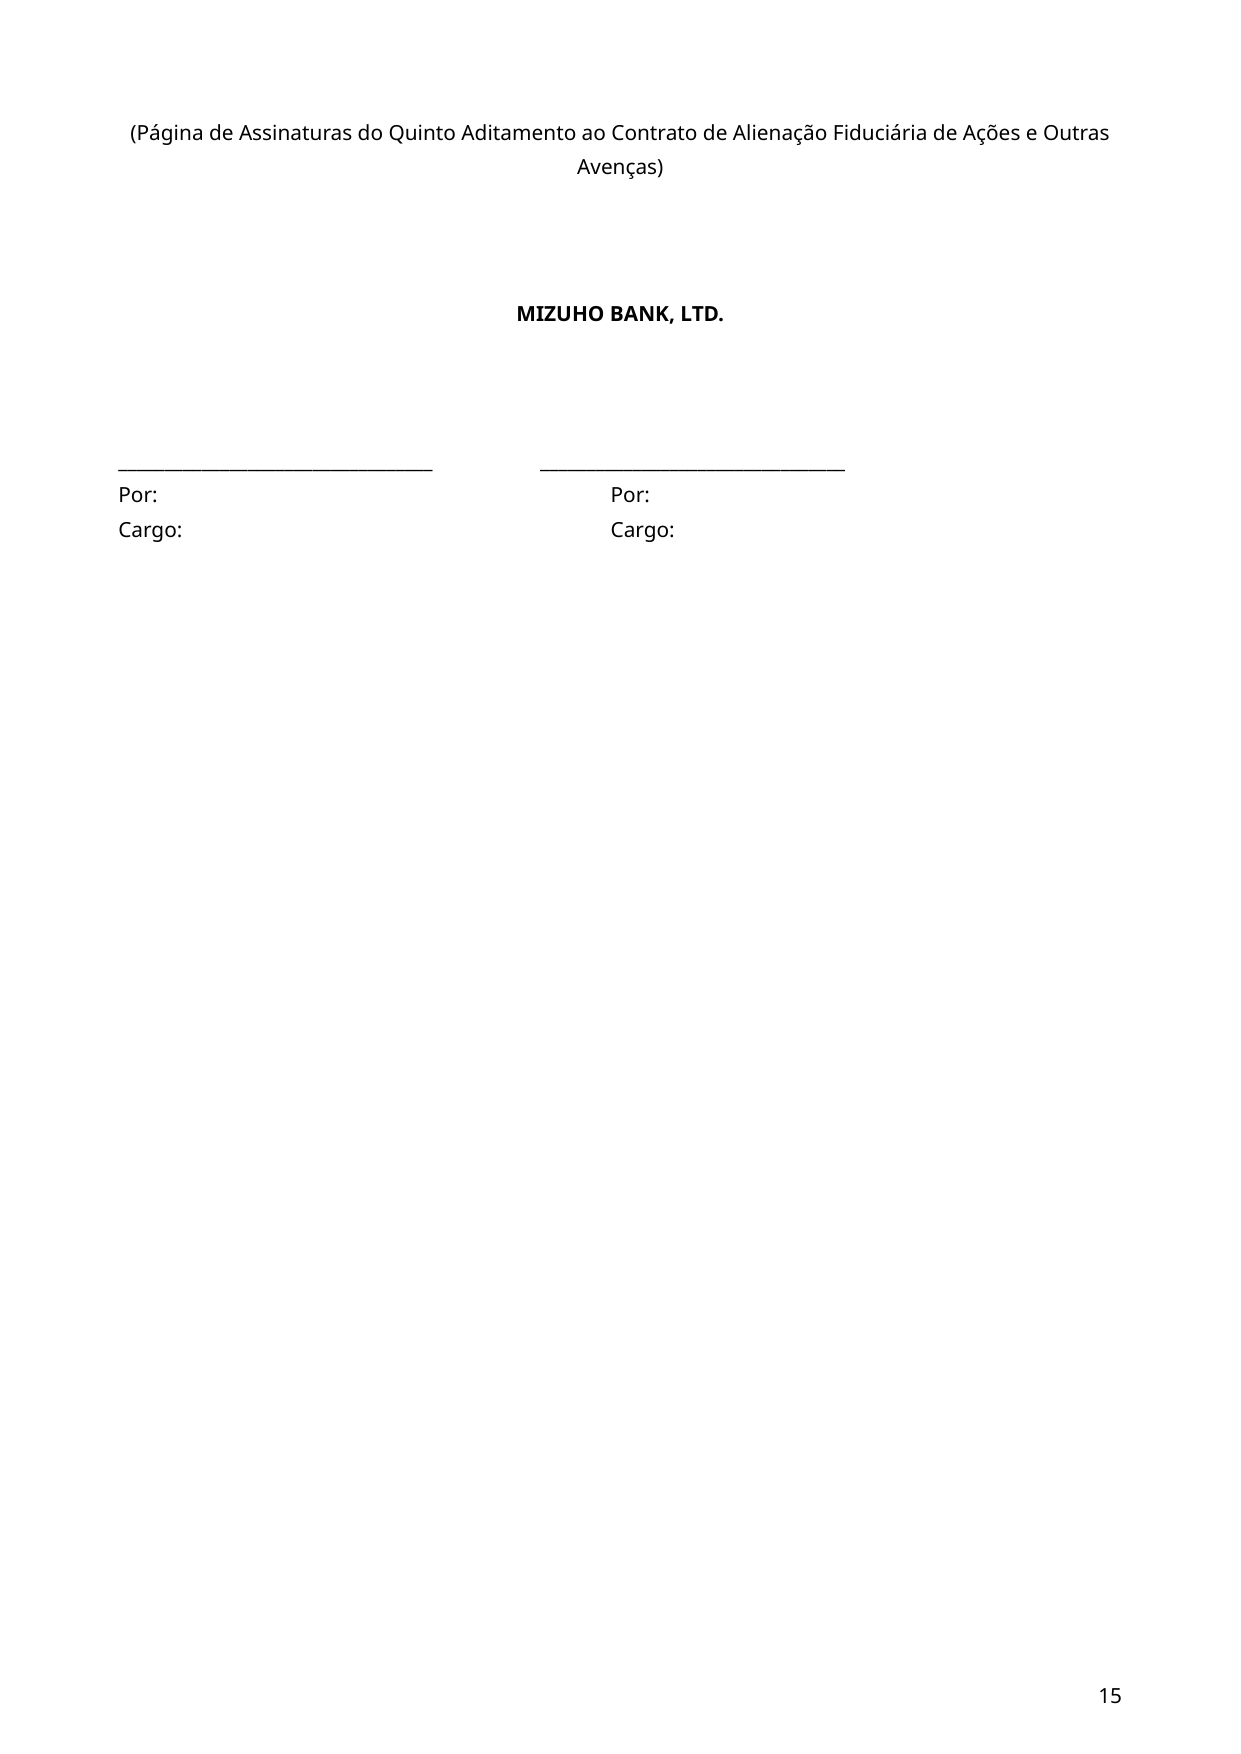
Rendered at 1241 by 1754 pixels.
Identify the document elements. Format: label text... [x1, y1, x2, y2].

text __________________________________ _________________________________ Por: Por: Cargo: Cargo: [118, 446, 1122, 543]
text (Página de Assinaturas do Quinto Aditamento ao Contrato de Alienação Fiduciária de Ações e Outras Avenças) [118, 118, 1122, 181]
text MIZUHO BANK, LTD. [118, 299, 1122, 328]
